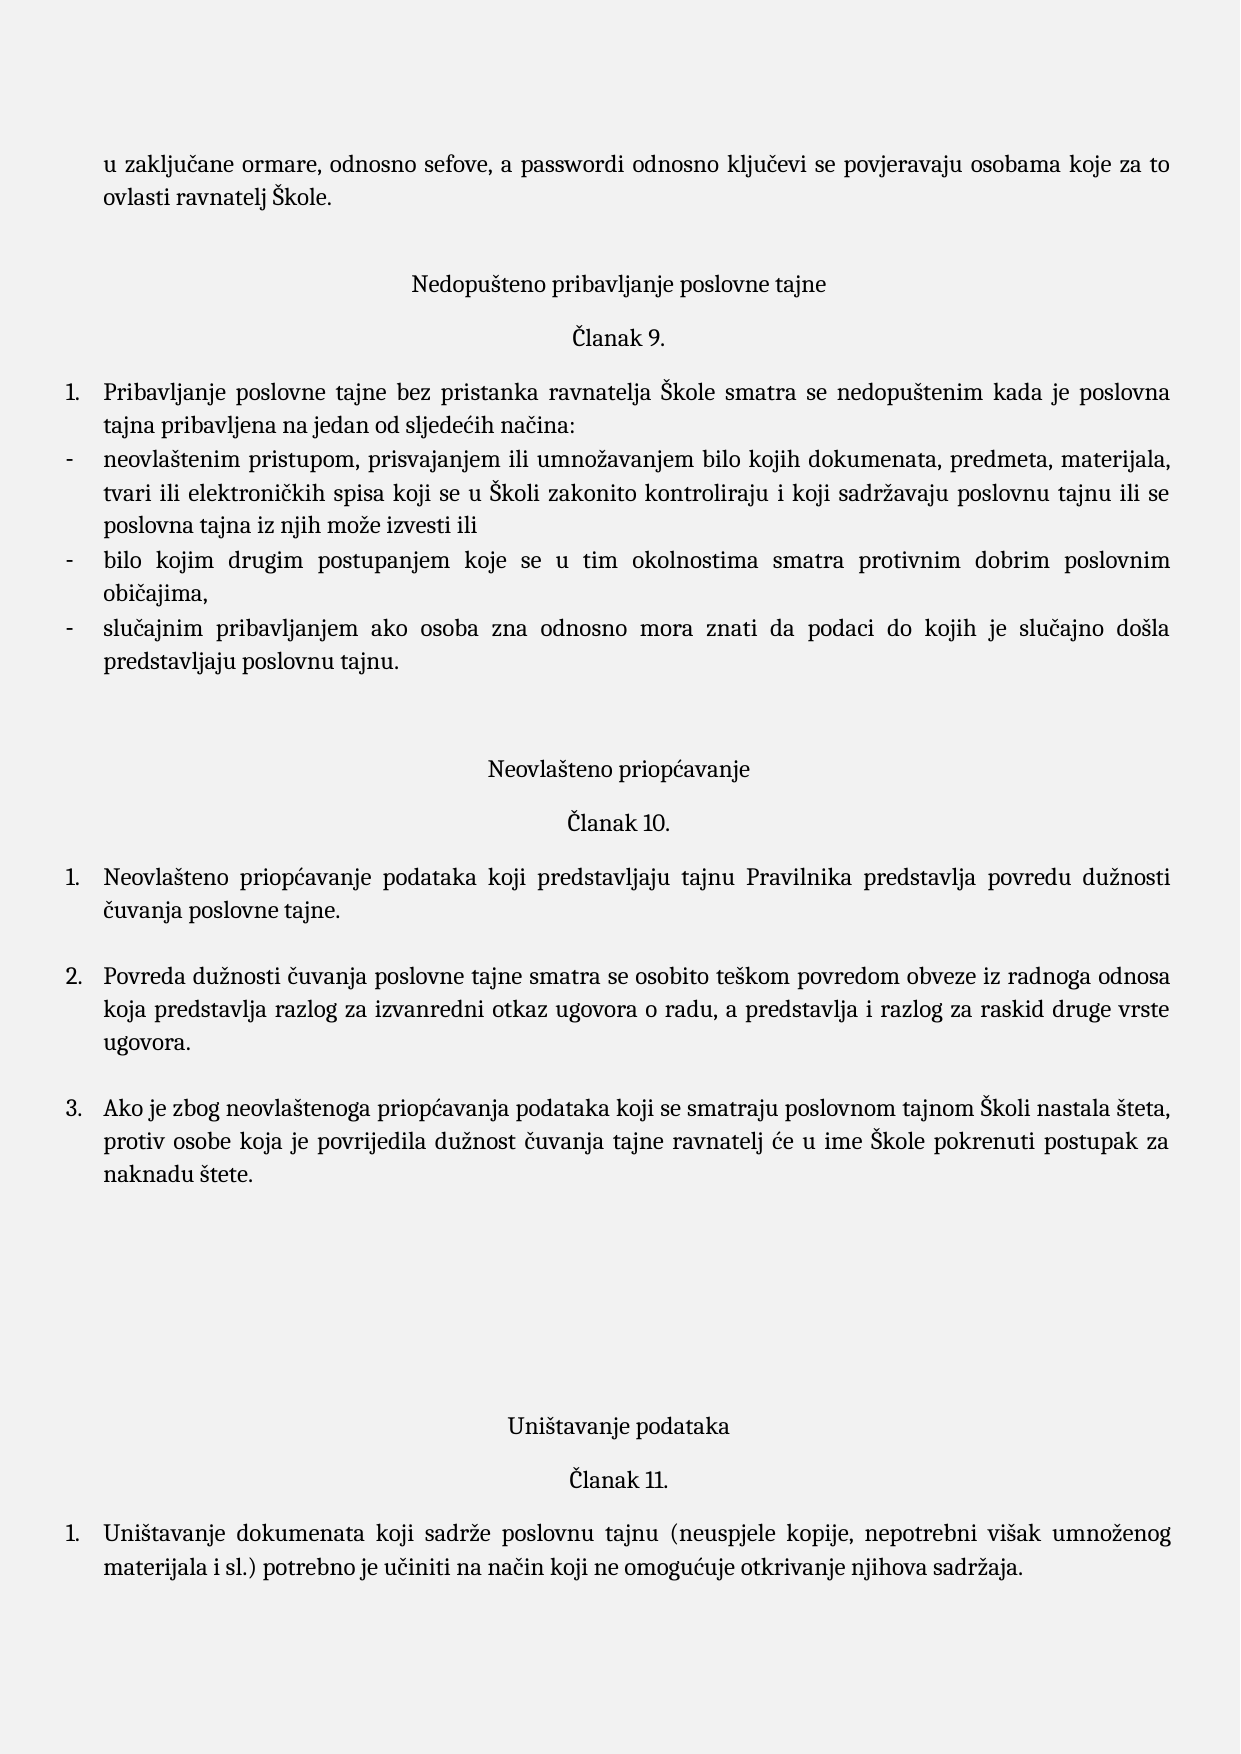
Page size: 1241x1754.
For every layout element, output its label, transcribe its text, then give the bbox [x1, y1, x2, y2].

list bilo kojim drugim postupanjem koje se u tim okolnostima smatra protivnim dobrim poslovnim običajima, [66, 544, 1172, 608]
list slučajnim pribavljanjem ako osoba zna odnosno mora znati da podaci do kojih je slučajno došla predstavljaju poslovnu tajnu. [66, 612, 1172, 676]
list Pribavljanje poslovne tajne bez pristanka ravnatelja Škole smatra se nedopuštenim kada je poslovna tajna pribavljena na jedan od sljedećih načina: [66, 378, 1172, 439]
list Neovlašteno priopćavanje podataka koji predstavljaju tajnu Pravilnika predstavlja povredu dužnosti čuvanja poslovne tajne. [66, 862, 1172, 924]
list Povreda dužnosti čuvanja poslovne tajne smatra se osobito teškom povredom obveze iz radnoga odnosa koja predstavlja razlog za izvanredni otkaz ugovora o radu, a predstavlja i razlog za raskid druge vrste ugovora. [66, 962, 1172, 1056]
text Uništavanje podataka [66, 1412, 1172, 1440]
list neovlaštenim pristupom, prisvajanjem ili umnožavanjem bilo kojih dokumenata, predmeta, materijala, tvari ili elektroničkih spisa koji se u Školi zakonito kontroliraju i koji sadržavaju poslovnu tajnu ili se poslovna tajna iz njih može izvesti ili [66, 444, 1172, 540]
text Članak 10. [66, 809, 1172, 837]
text Članak 11. [66, 1466, 1172, 1494]
text Članak 9. [66, 324, 1172, 352]
list Uništavanje dokumenata koji sadrže poslovnu tajnu (neuspjele kopije, nepotrebni višak umnoženog materijala i sl.) potrebno je učiniti na način koji ne omogućuje otkrivanje njihova sadržaja. [66, 1519, 1172, 1581]
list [66, 150, 1172, 212]
text Nedopušteno pribavljanje poslovne tajne [66, 270, 1172, 299]
text Neovlašteno priopćavanje [66, 755, 1172, 783]
list Ako je zbog neovlaštenoga priopćavanja podataka koji se smatraju poslovnom tajnom Školi nastala šteta, protiv osobe koja je povrijedila dužnost čuvanja tajne ravnatelj će u ime Škole pokrenuti postupak za naknadu štete. [66, 1094, 1172, 1188]
